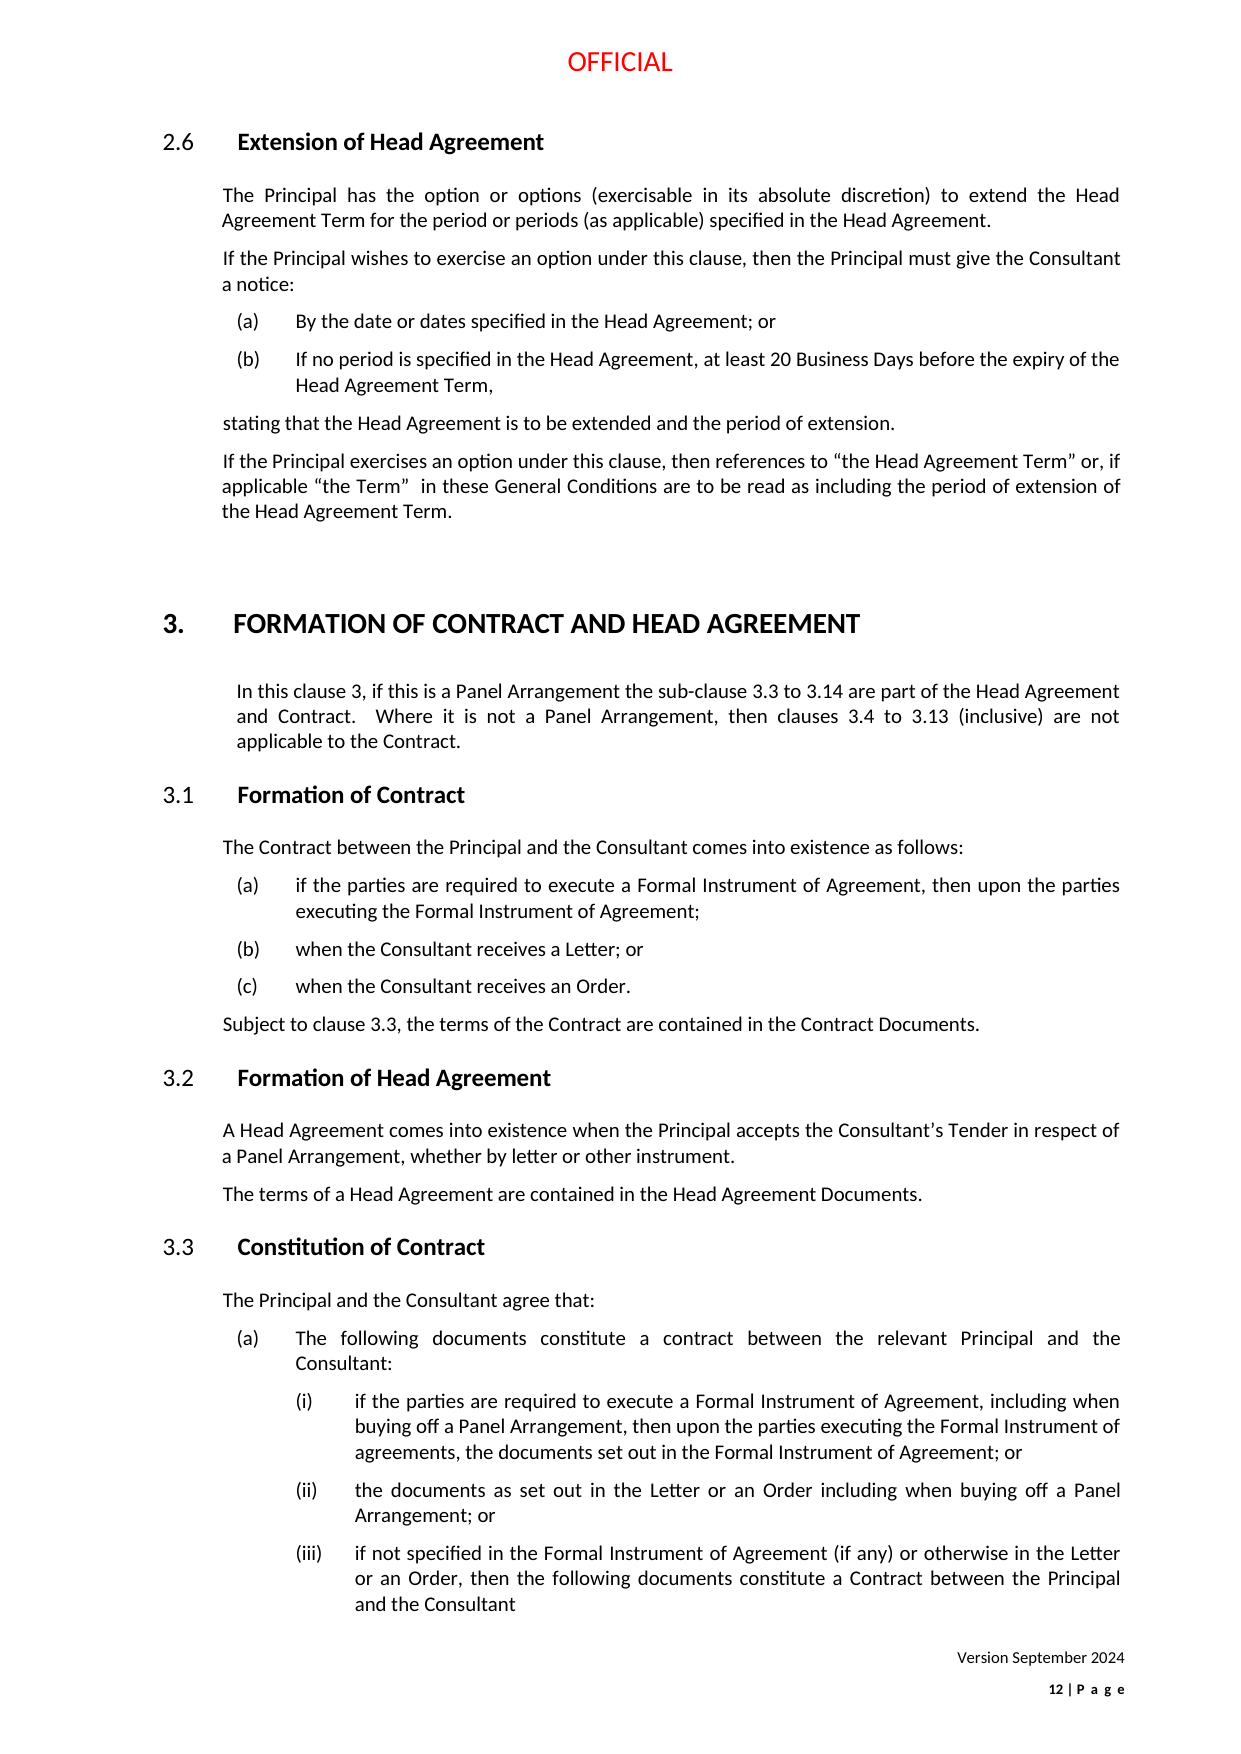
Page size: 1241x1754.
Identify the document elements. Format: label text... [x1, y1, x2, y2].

text The Principal and the Consultant agree that: [223, 1287, 1122, 1312]
subtitle when the Consultant receives a Letter; or [236, 936, 1122, 961]
subtitle Formation of Head Agreement [162, 1062, 1122, 1093]
subtitle if not specified in the Formal Instrument of Agreement (if any) or otherwise in the Letter or an Order, then the following documents constitute a Contract between the Principal and the Consultant [295, 1540, 1122, 1616]
subtitle Extension of Head Agreement [162, 127, 1122, 157]
subtitle when the Consultant receives an Order. [236, 974, 1122, 999]
text Subject to clause 3.3, the terms of the Contract are contained in the Contract Documents. [223, 1012, 1122, 1037]
text The terms of a Head Agreement are contained in the Head Agreement Documents. [222, 1181, 1122, 1206]
text A Head Agreement comes into existence when the Principal accepts the Consultant’s Tender in respect of a Panel Arrangement, whether by letter or other instrument. [222, 1118, 1122, 1168]
subtitle If no period is specified in the Head Agreement, at least 20 Business Days before the expiry of the Head Agreement Term, [236, 347, 1122, 397]
subtitle if the parties are required to execute a Formal Instrument of Agreement, then upon the parties executing the Formal Instrument of Agreement; [236, 872, 1122, 923]
text If the Principal wishes to exercise an option under this clause, then the Principal must give the Consultant a notice: [222, 245, 1122, 296]
subtitle By the date or dates specified in the Head Agreement; or [236, 309, 1122, 334]
text stating that the Head Agreement is to be extended and the period of extension. [223, 410, 1122, 435]
text The Principal has the option or options (exercisable in its absolute discretion) to extend the Head Agreement Term for the period or periods (as applicable) specified in the Head Agreement. [222, 182, 1122, 233]
subtitle the documents as set out in the Letter or an Order including when buying off a Panel Arrangement; or [295, 1477, 1122, 1528]
text The Contract between the Principal and the Consultant comes into existence as follows: [223, 834, 1122, 860]
text If the Principal exercises an option under this clause, then references to “the Head Agreement Term” or, if applicable “the Term” in these General Conditions are to be read as including the period of extension of the Head Agreement Term. [222, 448, 1122, 524]
subtitle In this clause 3, if this is a Panel Arrangement the sub-clause 3.3 to 3.14 are part of the Head Agreement and Contract. Where it is not a Panel Arrangement, then clauses 3.4 to 3.13 (inclusive) are not applicable to the Contract. [236, 678, 1122, 754]
subtitle Formation of Contract [162, 779, 1122, 809]
subtitle Constitution of Contract [162, 1231, 1122, 1262]
subtitle FORMATION OF CONTRACT AND HEAD AGREEMENT [162, 605, 1122, 640]
subtitle if the parties are required to execute a Formal Instrument of Agreement, including when buying off a Panel Arrangement, then upon the parties executing the Formal Instrument of agreements, the documents set out in the Formal Instrument of Agreement; or [295, 1388, 1122, 1464]
subtitle The following documents constitute a contract between the relevant Principal and the Consultant: [236, 1325, 1122, 1376]
